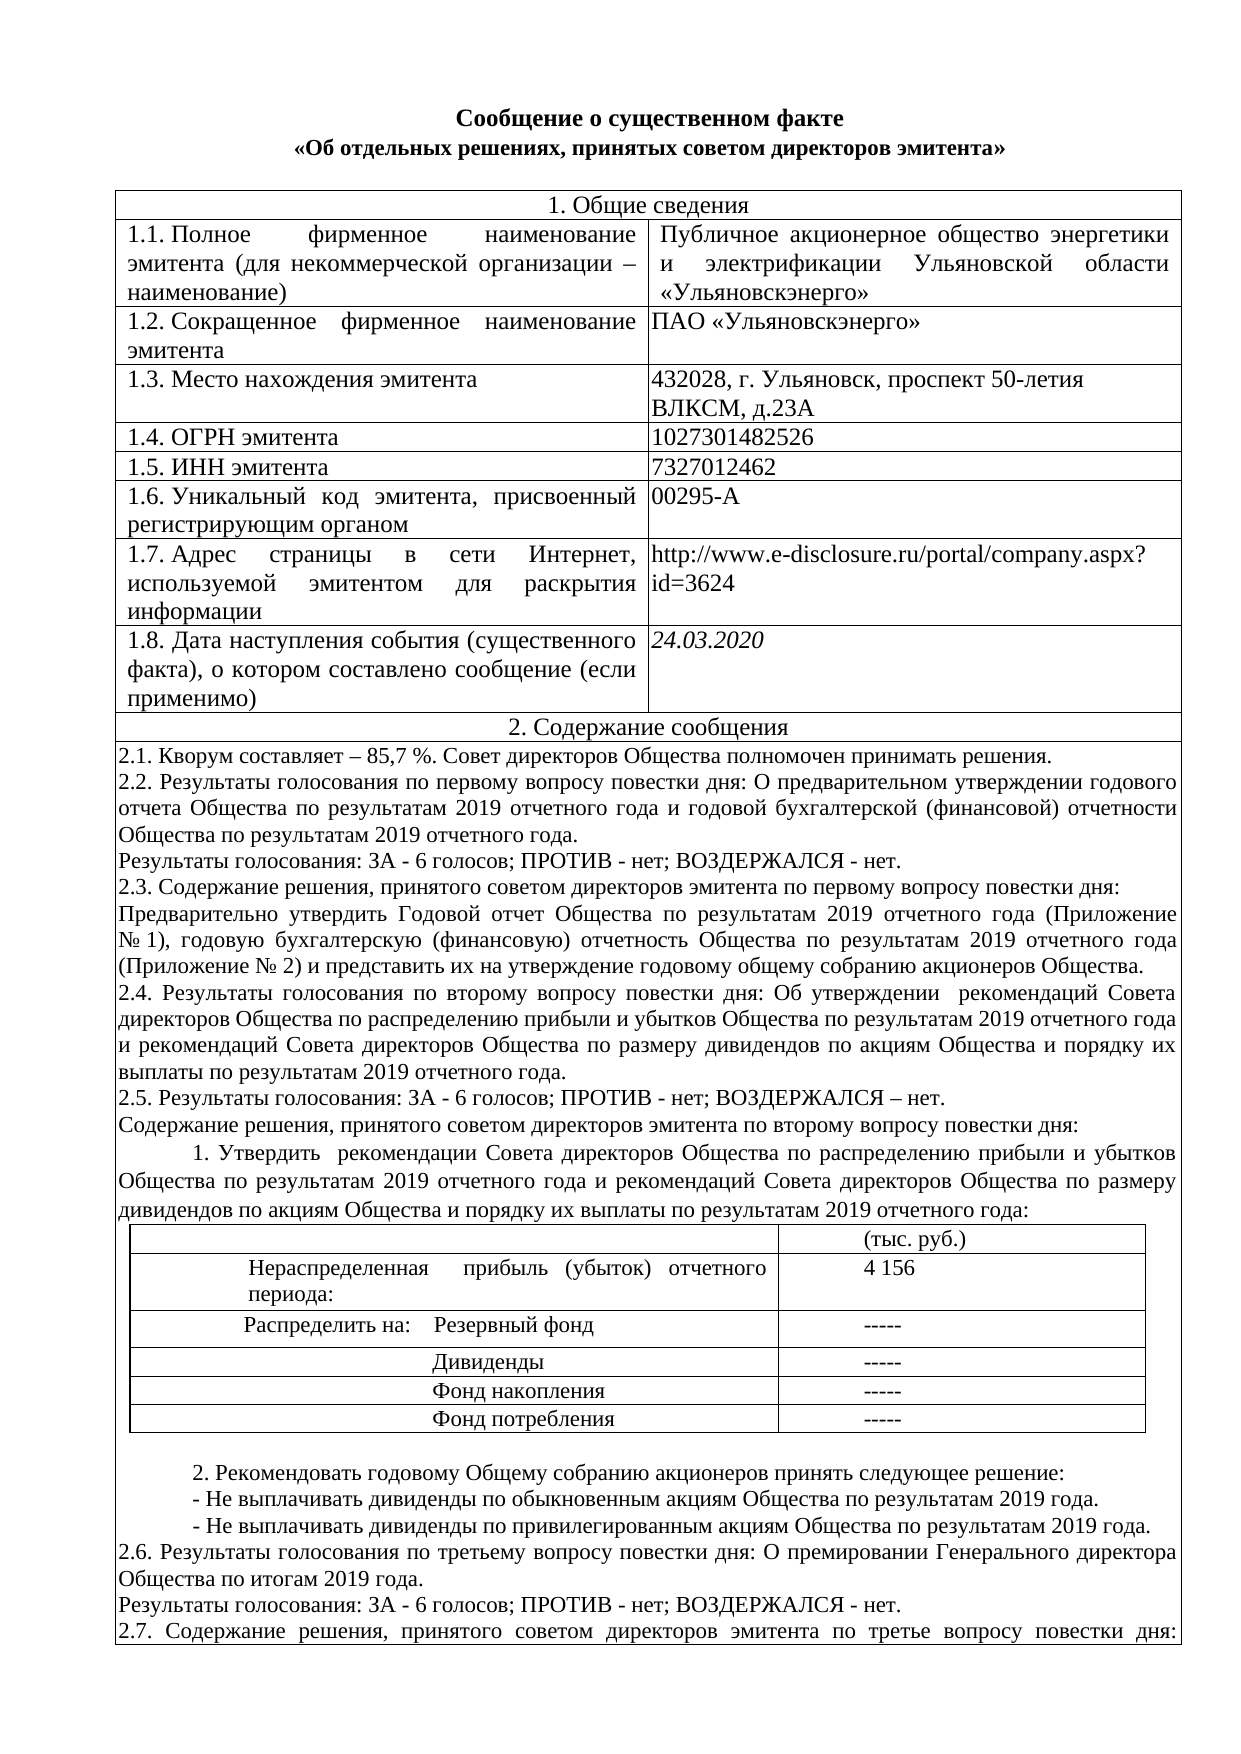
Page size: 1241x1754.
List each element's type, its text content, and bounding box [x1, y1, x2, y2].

table_cell Публичное акционерное общество энергетики и электрификации Ульяновской области «Ульяновскэнерго» [649, 220, 1181, 306]
table_cell 1.6. Уникальный код эмитента, присвоенный регистрирующим органом [116, 481, 648, 538]
table_cell 432028, г. Ульяновск, проспект 50-летия ВЛКСМ, д.23А [649, 365, 1181, 422]
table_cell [116, 742, 1181, 1644]
table_cell 1.2. Сокращенное фирменное наименование эмитента [116, 307, 648, 364]
table_cell http://www.e-disclosure.ru/portal/company.aspx?id=3624 [649, 539, 1181, 625]
text «Об отдельных решениях, принятых советом директоров эмитента» [118, 132, 1181, 161]
table_cell 24.03.2020 [649, 626, 1181, 712]
table_cell 1.8. Дата наступления события (существенного факта), о котором составлено сообщение (если применимо) [116, 626, 648, 712]
table_cell 2. Содержание сообщения [116, 713, 1181, 741]
table_cell 1.1. Полное фирменное наименование эмитента (для некоммерческой организации – наименование) [116, 220, 648, 306]
table_cell 1.4. ОГРН эмитента [116, 423, 648, 451]
table_header 1. Общие сведения [116, 191, 1181, 219]
text Сообщение о существенном факте [118, 103, 1181, 132]
table_cell 1027301482526 [649, 423, 1181, 451]
table_cell ПАО «Ульяновскэнерго» [649, 307, 1181, 364]
table_cell 1.3. Место нахождения эмитента [116, 365, 648, 422]
table_cell 7327012462 [649, 452, 1181, 480]
table_cell 1.5. ИНН эмитента [116, 452, 648, 480]
table_cell 00295-А [649, 481, 1181, 538]
table_cell 1.7. Адрес страницы в сети Интернет, используемой эмитентом для раскрытия информации [116, 539, 648, 625]
